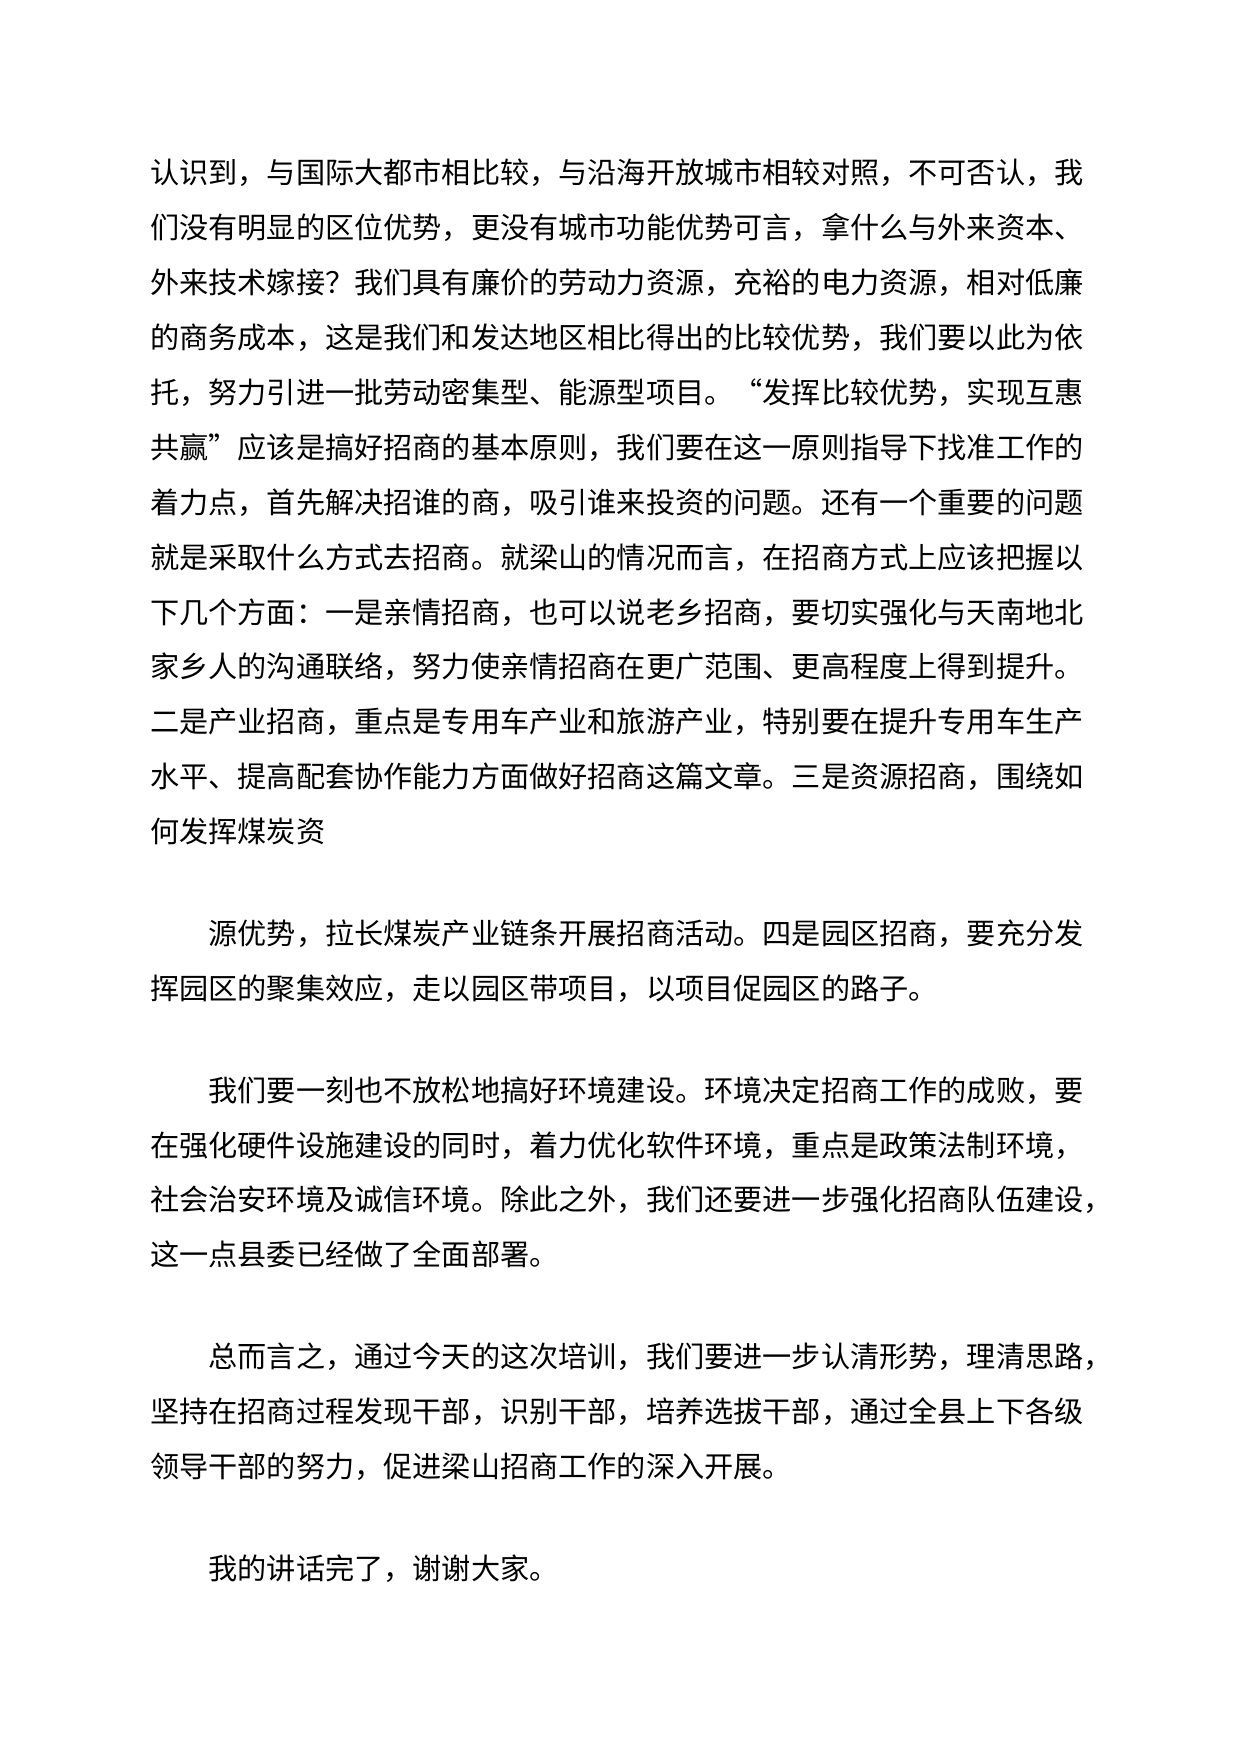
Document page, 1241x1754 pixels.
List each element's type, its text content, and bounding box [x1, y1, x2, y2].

text 总而言之，通过今天的这次培训，我们要进一步认清形势，理清思路，坚持在招商过程发现干部，识别干部，培养选拔干部，通过全县上下各级领导干部的努力，促进梁山招商工作的深入开展。 [150, 1334, 1090, 1486]
text 我们要一刻也不放松地搞好环境建设。环境决定招商工作的成败，要在强化硬件设施建设的同时，着力优化软件环境，重点是政策法制环境，社会治安环境及诚信环境。除此之外，我们还要进一步强化招商队伍建设，这一点县委已经做了全面部署。 [150, 1067, 1090, 1274]
text 我的讲话完了，谢谢大家。 [150, 1545, 1090, 1587]
text 源优势，拉长煤炭产业链条开展招商活动。四是园区招商，要充分发挥园区的聚集效应，走以园区带项目，以项目促园区的路子。 [150, 911, 1090, 1008]
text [150, 150, 1090, 851]
